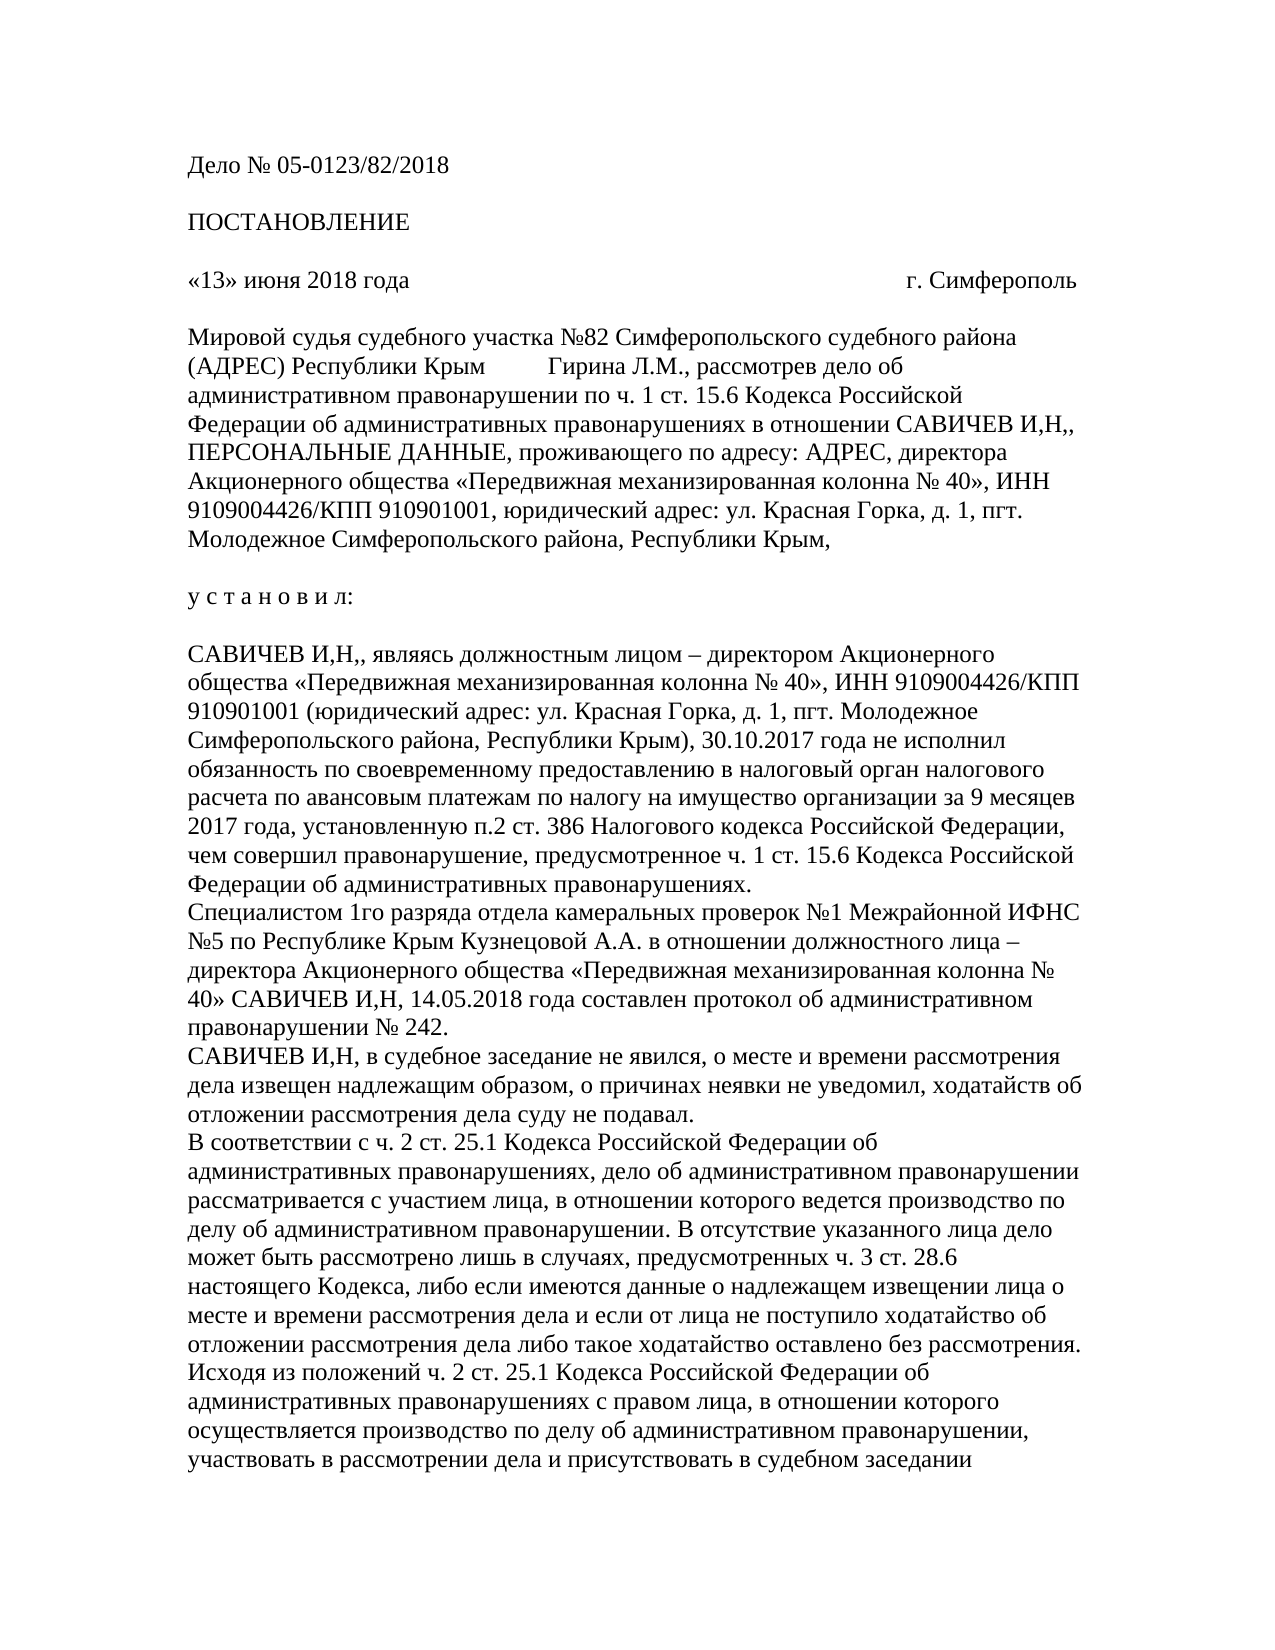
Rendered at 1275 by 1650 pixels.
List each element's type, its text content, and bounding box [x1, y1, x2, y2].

text САВИЧЕВ И,Н, в судебное заседание не явился, о месте и времени рассмотрения дела извещен надлежащим образом, о причинах неявки не уведомил, ходатайств об отложении рассмотрения дела суду не подавал. [187, 1041, 1087, 1127]
text В соответствии с ч. 2 ст. 25.1 Кодекса Российской Федерации об административных правонарушениях, дело об административном правонарушении рассматривается с участием лица, в отношении которого ведется производство по делу об административном правонарушении. В отсутствие указанного лица дело может быть рассмотрено лишь в случаях, предусмотренных ч. 3 ст. 28.6 настоящего Кодекса, либо если имеются данные о надлежащем извещении лица о месте и времени рассмотрения дела и если от лица не поступило ходатайство об отложении рассмотрения дела либо такое ходатайство оставлено без рассмотрения. [187, 1127, 1087, 1357]
text САВИЧЕВ И,Н,, являясь должностным лицом – директором Акционерного общества «Передвижная механизированная колонна № 40», ИНН 9109004426/КПП 910901001 (юридический адрес: ул. Красная Горка, д. 1, пгт. Молодежное Симферопольского района, Республики Крым), 30.10.2017 года не исполнил обязанность по своевременному предоставлению в налоговый орган налогового расчета по авансовым платежам по налогу на имущество организации за 9 месяцев 2017 года, установленную п.2 ст. 386 Налогового кодекса Российской Федерации, чем совершил правонарушение, предусмотренное ч. 1 ст. 15.6 Кодекса Российской Федерации об административных правонарушениях. [187, 639, 1087, 897]
text «13» июня 2018 года г. Симферополь [187, 265, 1087, 294]
text ПОСТАНОВЛЕНИЕ [187, 207, 1087, 236]
text Мировой судья судебного участка №82 Симферопольского судебного района (АДРЕС) Республики Крым Гирина Л.М., рассмотрев дело об административном правонарушении по ч. 1 ст. 15.6 Кодекса Российской Федерации об административных правонарушениях в отношении САВИЧЕВ И,Н,, ПЕРСОНАЛЬНЫЕ ДАННЫЕ, проживающего по адресу: АДРЕС, директора Акционерного общества «Передвижная механизированная колонна № 40», ИНН 9109004426/КПП 910901001, юридический адрес: ул. Красная Горка, д. 1, пгт. Молодежное Симферопольского района, Республики Крым, [187, 322, 1087, 552]
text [187, 1357, 1087, 1472]
text Дело № 05-0123/82/2018 [187, 150, 1087, 179]
text у с т а н о в и л: [187, 581, 1087, 610]
text Специалистом 1го разряда отдела камеральных проверок №1 Межрайонной ИФНС №5 по Республике Крым Кузнецовой А.А. в отношении должностного лица – директора Акционерного общества «Передвижная механизированная колонна № 40» САВИЧЕВ И,Н, 14.05.2018 года составлен протокол об административном правонарушении № 242. [187, 897, 1087, 1041]
